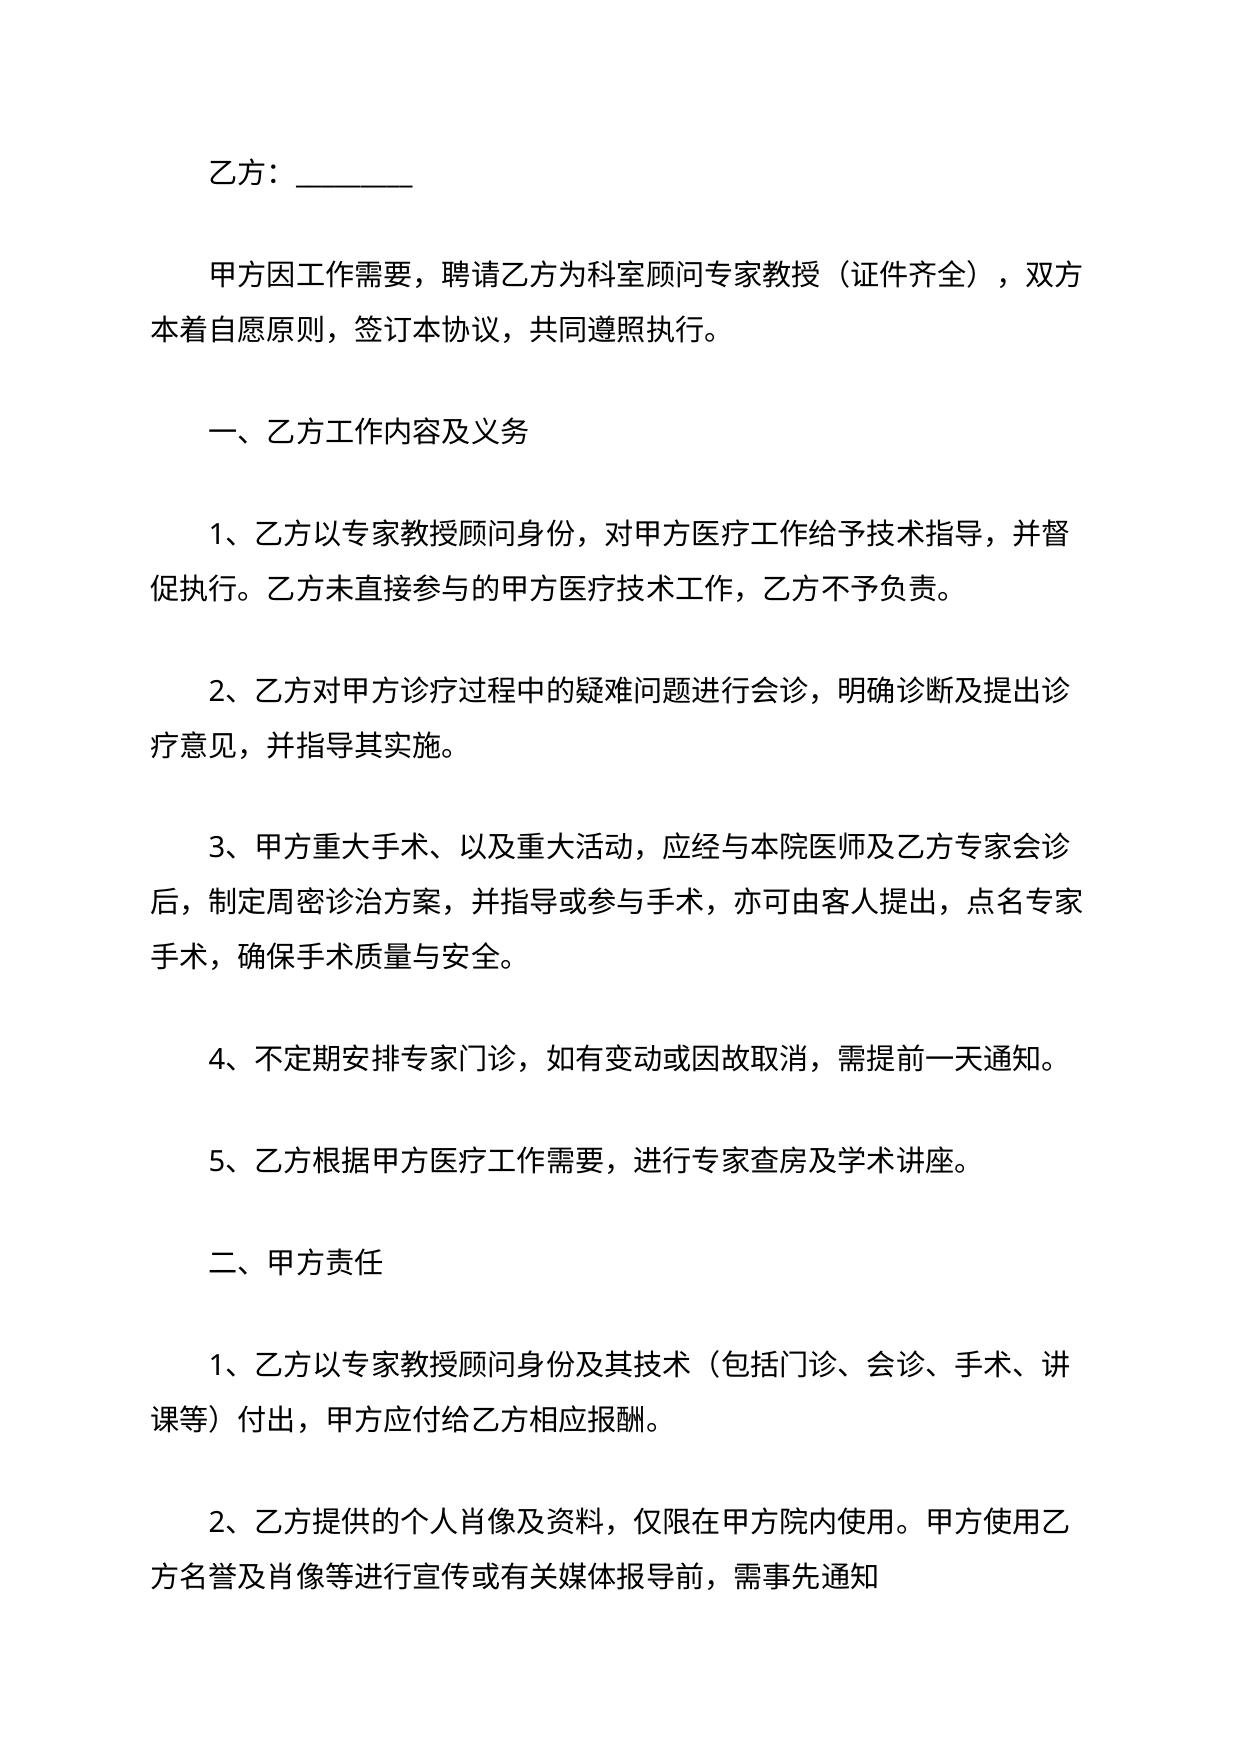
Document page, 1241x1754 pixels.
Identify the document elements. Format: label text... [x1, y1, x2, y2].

text 2、乙方提供的个人肖像及资料，仅限在甲方院内使用。甲方使用乙方名誉及肖像等进行宣传或有关媒体报导前，需事先通知 [150, 1498, 1090, 1595]
text 3、甲方重大手术、以及重大活动，应经与本院医师及乙方专家会诊后，制定周密诊治方案，并指导或参与手术，亦可由客人提出，点名专家手术，确保手术质量与安全。 [150, 824, 1090, 976]
text 5、乙方根据甲方医疗工作需要，进行专家查房及学术讲座。 [150, 1138, 1090, 1180]
text 1、乙方以专家教授顾问身份及其技术（包括门诊、会诊、手术、讲课等）付出，甲方应付给乙方相应报酬。 [150, 1341, 1090, 1439]
text 一、乙方工作内容及义务 [150, 409, 1090, 451]
text 甲方因工作需要，聘请乙方为科室顾问专家教授（证件齐全），双方本着自愿原则，签订本协议，共同遵照执行。 [150, 252, 1090, 349]
text 乙方：_________ [150, 150, 1090, 192]
text 二、甲方责任 [150, 1239, 1090, 1282]
text 4、不定期安排专家门诊，如有变动或因故取消，需提前一天通知。 [150, 1036, 1090, 1078]
text 2、乙方对甲方诊疗过程中的疑难问题进行会诊，明确诊断及提出诊疗意见，并指导其实施。 [150, 667, 1090, 764]
text 1、乙方以专家教授顾问身份，对甲方医疗工作给予技术指导，并督促执行。乙方未直接参与的甲方医疗技术工作，乙方不予负责。 [150, 510, 1090, 608]
